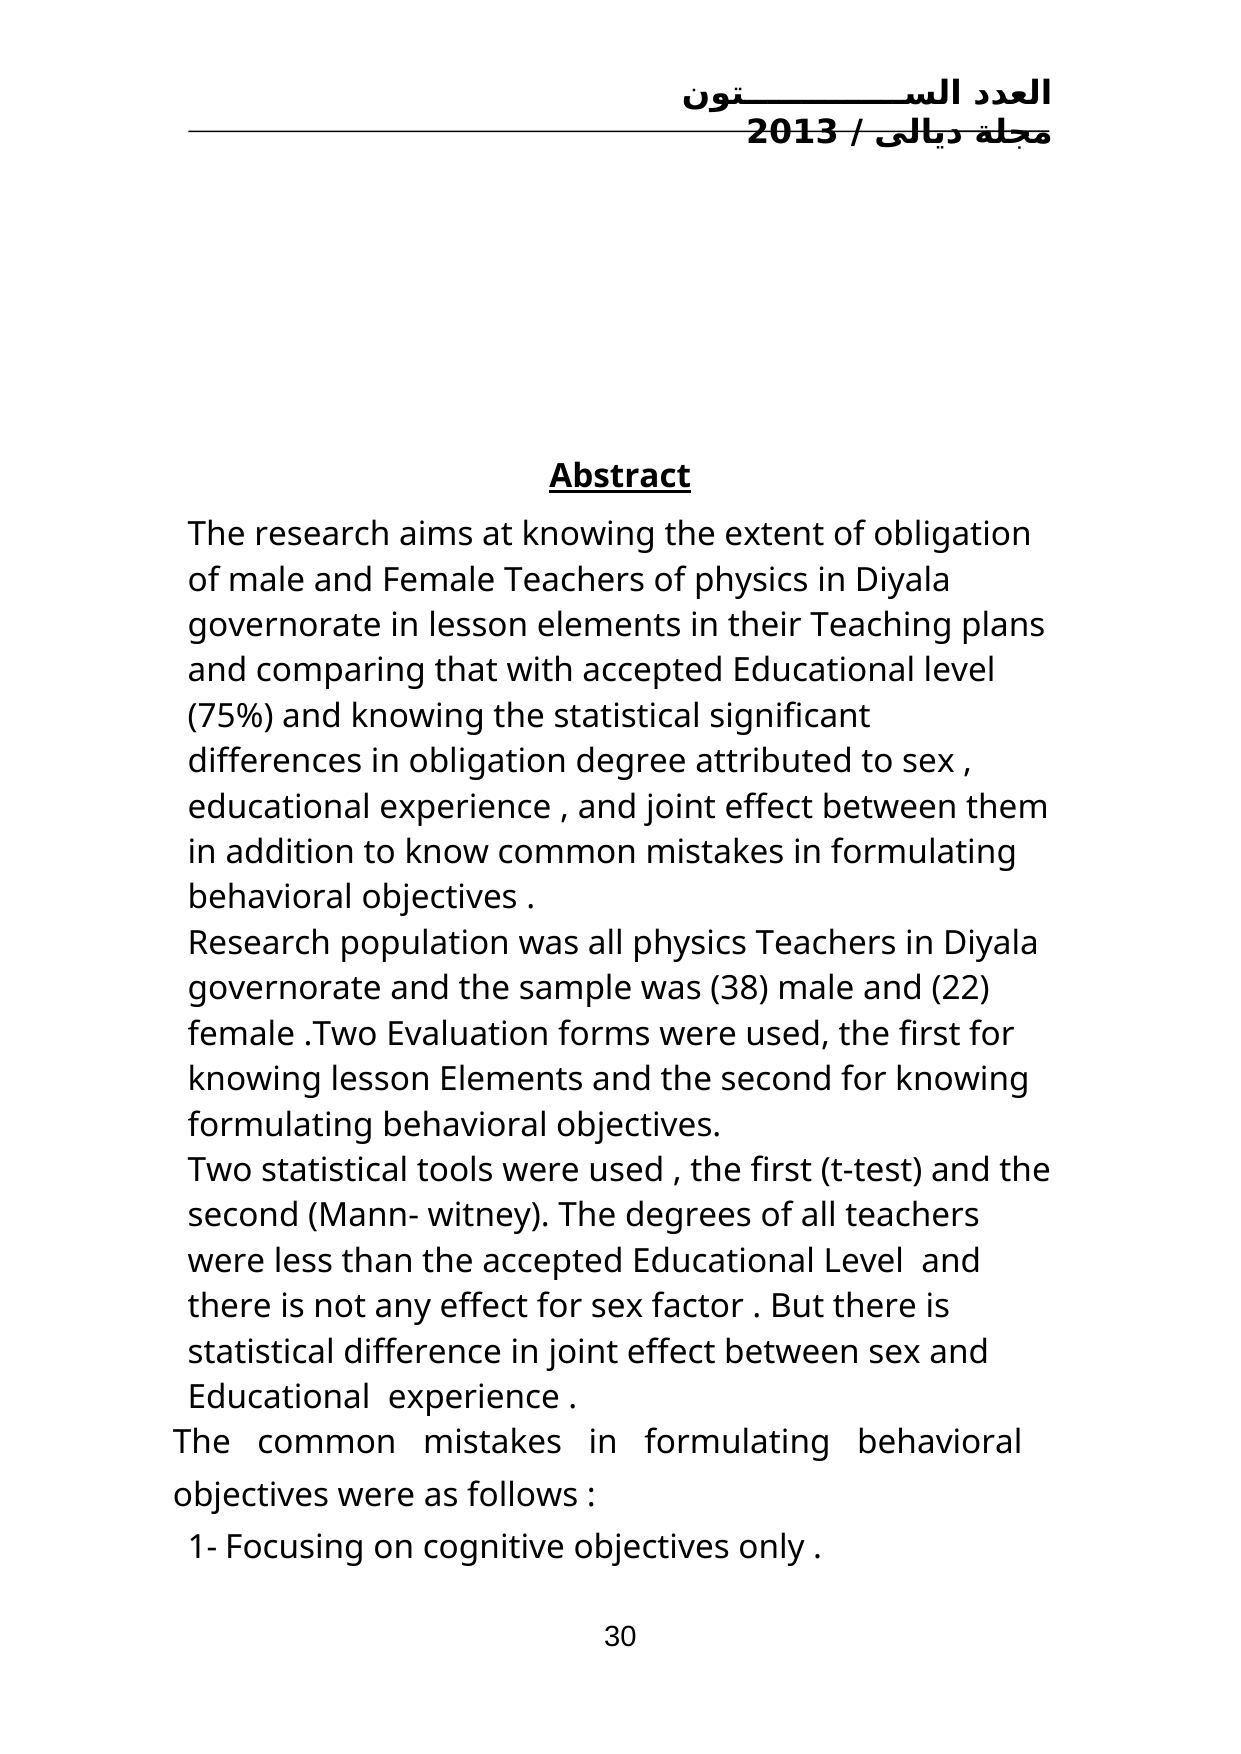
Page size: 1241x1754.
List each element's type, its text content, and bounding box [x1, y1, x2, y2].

text The common mistakes in formulating behavioral objectives were as follows : [173, 1418, 1023, 1516]
text Research population was all physics Teachers in Diyala governorate and the sample was (38) male and (22) female .Two Evaluation forms were used, the first for knowing lesson Elements and the second for knowing formulating behavioral objectives. [187, 919, 1053, 1146]
list Focusing on cognitive objectives only . [187, 1523, 1053, 1568]
text Two statistical tools were used , the first (t-test) and the second (Mann- witney). The degrees of all teachers were less than the accepted Educational Level and there is not any effect for sex factor . But there is statistical difference in joint effect between sex and Educational experience . [187, 1146, 1053, 1418]
text Abstract [187, 452, 1053, 497]
text The research aims at knowing the extent of obligation of male and Female Teachers of physics in Diyala governorate in lesson elements in their Teaching plans and comparing that with accepted Educational level (75%) and knowing the statistical significant differences in obligation degree attributed to sex , educational experience , and joint effect between them in addition to know common mistakes in formulating behavioral objectives . [187, 510, 1053, 919]
